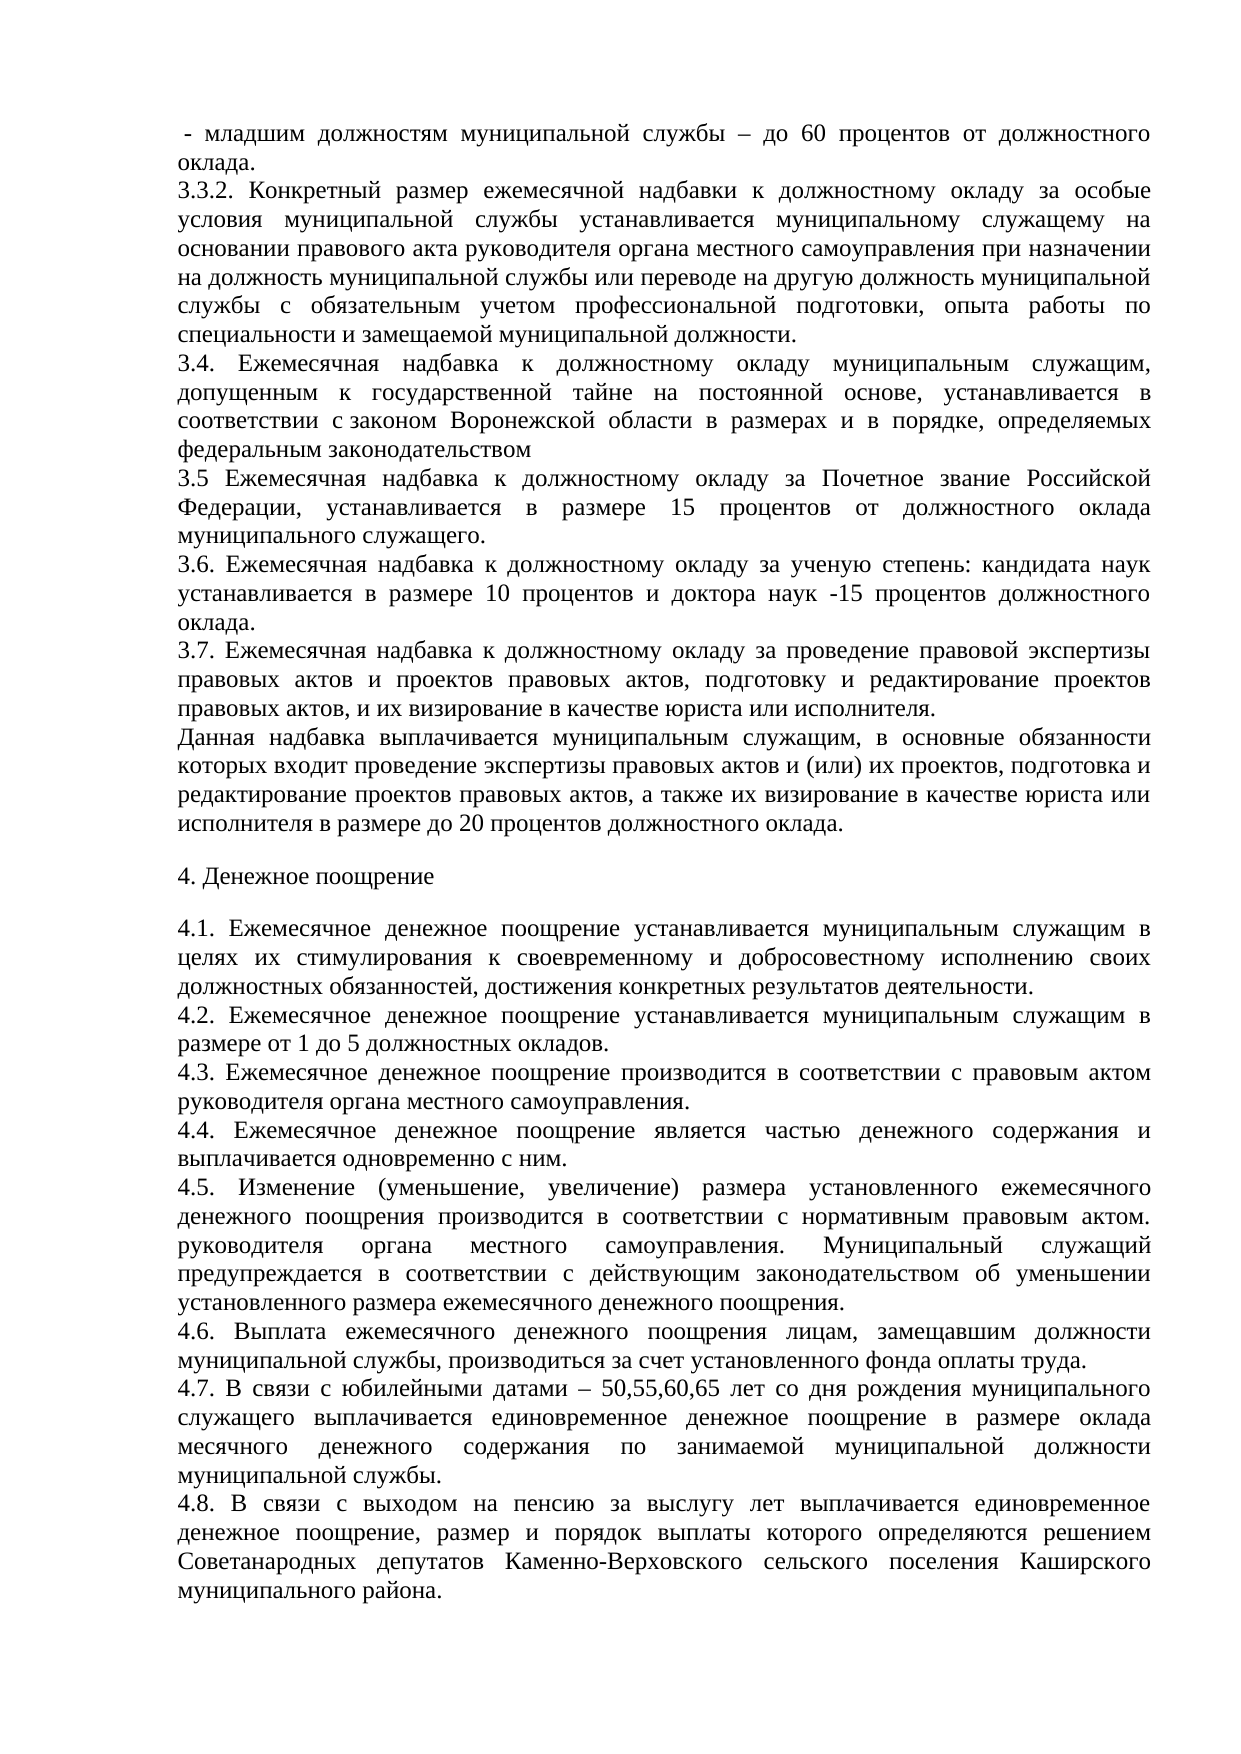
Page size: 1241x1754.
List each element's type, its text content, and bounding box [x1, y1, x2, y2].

text 4.2. Ежемесячное денежное поощрение устанавливается муниципальным служащим в размере от 1 до 5 должностных окладов. [177, 1000, 1152, 1057]
text 3.6. Ежемесячная надбавка к должностному окладу за ученую степень: кандидата наук устанавливается в размере 10 процентов и доктора наук -15 процентов должностного оклада. [177, 549, 1152, 636]
text 3.4. Ежемесячная надбавка к должностному окладу муниципальным служащим, допущенным к государственной тайне на постоянной основе, устанавливается в соответствии с законом Воронежской области в размерах и в порядке, определяемых федеральным законодательством [177, 348, 1152, 463]
text 4.3. Ежемесячное денежное поощрение производится в соответствии с правовым актом руководителя органа местного самоуправления. [177, 1057, 1152, 1115]
text 4.8. В связи с выходом на пенсию за выслугу лет выплачивается единовременное денежное поощрение, размер и порядок выплаты которого определяются решением Советанародных депутатов Каменно-Верховского сельского поселения Каширского муниципального района. [177, 1488, 1152, 1603]
text 3.3.2. Конкретный размер ежемесячной надбавки к должностному окладу за особые условия муниципальной службы устанавливается муниципальному служащему на основании правового акта руководителя органа местного самоуправления при назначении на должность муниципальной службы или переводе на другую должность муниципальной службы с обязательным учетом профессиональной подготовки, опыта работы по специальности и замещаемой муниципальной должности. [177, 176, 1152, 348]
text 3.7. Ежемесячная надбавка к должностному окладу за проведение правовой экспертизы правовых актов и проектов правовых актов, подготовку и редактирование проектов правовых актов, и их визирование в качестве юриста или исполнителя. [177, 636, 1152, 722]
text - младшим должностям муниципальной службы – до 60 процентов от должностного оклада. [177, 118, 1152, 176]
text Данная надбавка выплачивается муниципальным служащим, в основные обязанности которых входит проведение экспертизы правовых актов и (или) их проектов, подготовка и редактирование проектов правовых актов, а также их визирование в качестве юриста или исполнителя в размере до 20 процентов должностного оклада. [177, 722, 1152, 837]
text 4.4. Ежемесячное денежное поощрение является частью денежного содержания и выплачивается одновременно с ним. [177, 1115, 1152, 1172]
text 4.7. В связи с юбилейными датами – 50,55,60,65 лет со дня рождения муниципального служащего выплачивается единовременное денежное поощрение в размере оклада месячного денежного содержания по занимаемой муниципальной должности муниципальной службы. [177, 1373, 1152, 1488]
text 4.5. Изменение (уменьшение, увеличение) размера установленного ежемесячного денежного поощрения производится в соответствии с нормативным правовым актом. руководителя органа местного самоуправления. Муниципальный служащий предупреждается в соответствии с действующим законодательством об уменьшении установленного размера ежемесячного денежного поощрения. [177, 1172, 1152, 1316]
text 3.5 Ежемесячная надбавка к должностному окладу за Почетное звание Российской Федерации, устанавливается в размере 15 процентов от должностного оклада муниципального служащего. [177, 463, 1152, 549]
text 4.6. Выплата ежемесячного денежного поощрения лицам, замещавшим должности муниципальной службы, производиться за счет установленного фонда оплаты труда. [177, 1316, 1152, 1373]
text 4. Денежное поощрение [177, 861, 1152, 889]
text 4.1. Ежемесячное денежное поощрение устанавливается муниципальным служащим в целях их стимулирования к своевременному и добросовестному исполнению своих должностных обязанностей, достижения конкретных результатов деятельности. [177, 913, 1152, 1000]
